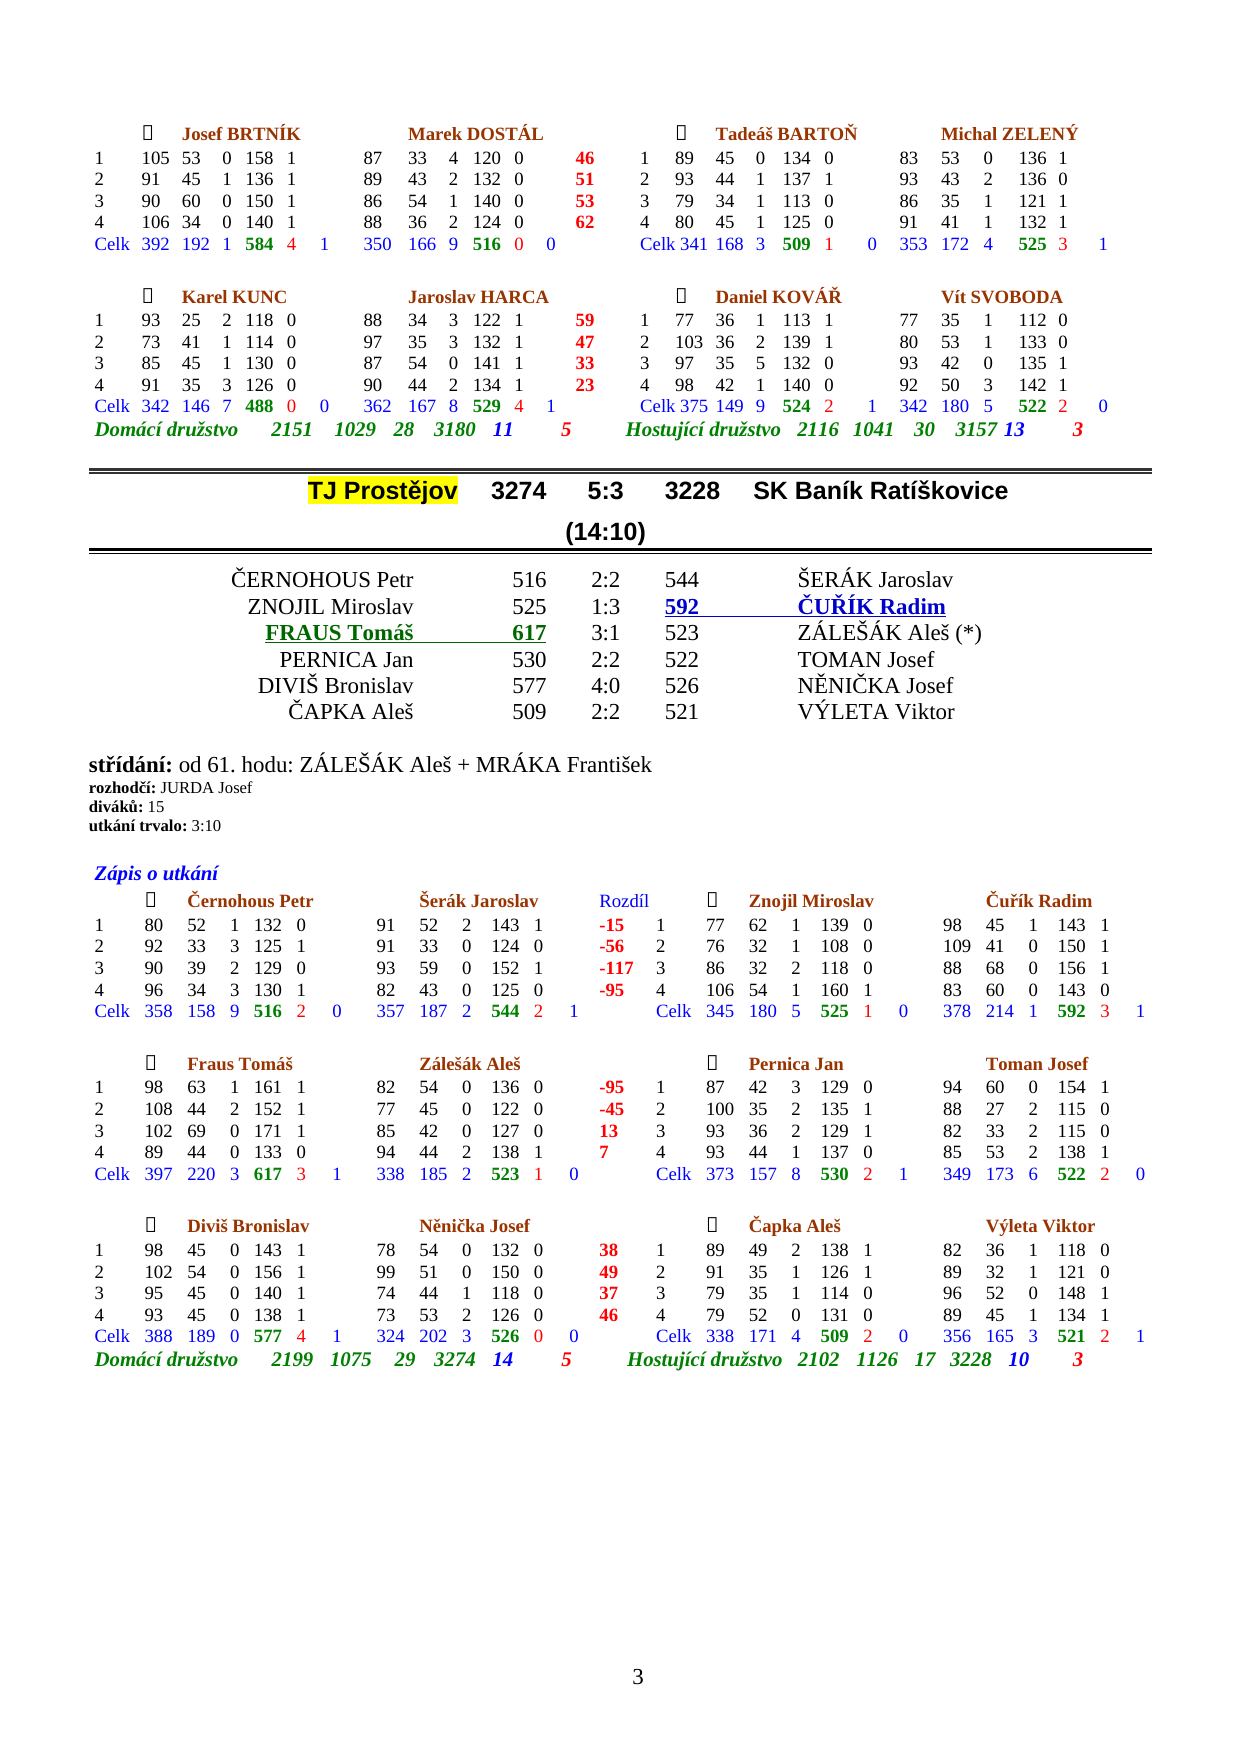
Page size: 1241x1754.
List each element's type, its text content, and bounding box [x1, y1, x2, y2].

text 2 91 45 1 136 1 89 43 2 132 0 51 2 93 44 1 137 1 93 43 2 136 0 [94, 168, 1152, 190]
text 4 106 34 0 140 1 88 36 2 124 0 62 4 80 45 1 125 0 91 41 1 132 1 [94, 211, 1152, 233]
text 3 90 39 2 129 0 93 59 0 152 1 -117 3 86 32 2 118 0 88 68 0 156 1 [94, 957, 1152, 978]
text 3 95 45 0 140 1 74 44 1 118 0 37 3 79 35 1 114 0 96 52 0 148 1 [94, 1282, 1152, 1304]
text ZNOJIL Miroslav 525 1:3 592 ČUŘÍK Radim [89, 593, 1152, 619]
text Celk 342 146 7 488 0 0 362 167 8 529 4 1 Celk 375 149 9 524 2 1 342 180 5 522 2 0 [94, 395, 1152, 417]
text 2 108 44 2 152 1 77 45 0 122 0 -45 2 100 35 2 135 1 88 27 2 115 0 [94, 1098, 1152, 1119]
text ČERNOHOUS Petr 516 2:2 544 ŠERÁK Jaroslav [89, 567, 1152, 593]
text Celk 397 220 3 617 3 1 338 185 2 523 1 0 Celk 373 157 8 530 2 1 349 173 6 522 2 0 [94, 1163, 1152, 1184]
text  Fraus Tomáš Zálešák Aleš  Pernica Jan Toman Josef [94, 1048, 1152, 1076]
text 4 91 35 3 126 0 90 44 2 134 1 23 4 98 42 1 140 0 92 50 3 142 1 [94, 374, 1152, 395]
text 1 98 63 1 161 1 82 54 0 136 0 -95 1 87 42 3 129 0 94 60 0 154 1 [94, 1076, 1152, 1098]
text 1 98 45 0 143 1 78 54 0 132 0 38 1 89 49 2 138 1 82 36 1 118 0 [94, 1239, 1152, 1261]
text Domácí družstvo 2151 1029 28 3180 11 5 Hostující družstvo 2116 1041 30 3157 13 3 [94, 417, 1152, 441]
text Domácí družstvo 2199 1075 29 3274 14 5 Hostující družstvo 2102 1126 17 3228 10 3 [94, 1347, 1152, 1371]
text 2 92 33 3 125 1 91 33 0 124 0 -56 2 76 32 1 108 0 109 41 0 150 1 [94, 935, 1152, 957]
text (14:10) [89, 509, 1152, 548]
text  Diviš Bronislav Něnička Josef  Čapka Aleš Výleta Viktor [94, 1211, 1152, 1239]
text 4 89 44 0 133 0 94 44 2 138 1 7 4 93 44 1 137 0 85 53 2 138 1 [94, 1141, 1152, 1163]
text 3 90 60 0 150 1 86 54 1 140 0 53 3 79 34 1 113 0 86 35 1 121 1 [94, 190, 1152, 211]
text PERNICA Jan 530 2:2 522 TOMAN Josef [89, 646, 1152, 672]
text rozhodčí: JURDA Josef [89, 777, 1152, 797]
text  Černohous Petr Šerák Jaroslav Rozdíl  Znojil Miroslav Čuřík Radim [94, 885, 1152, 914]
text Celk 358 158 9 516 2 0 357 187 2 544 2 1 Celk 345 180 5 525 1 0 378 214 1 592 3 1 [94, 1000, 1152, 1022]
text TJ Prostějov 3274 5:3 3228 SK Baník Ratíškovice [89, 474, 1152, 504]
text utkání trvalo: 3:10 [89, 816, 1152, 835]
text  Karel KUNC Jaroslav HARCA  Daniel KOVÁŘ Vít SVOBODA [94, 281, 1152, 309]
text 3 85 45 1 130 0 87 54 0 141 1 33 3 97 35 5 132 0 93 42 0 135 1 [94, 352, 1152, 374]
text FRAUS Tomáš 617 3:1 523 ZÁLEŠÁK Aleš (*) [89, 619, 1152, 646]
text DIVIŠ Bronislav 577 4:0 526 NĚNIČKA Josef [89, 672, 1152, 698]
text ČAPKA Aleš 509 2:2 521 VÝLETA Viktor [89, 698, 1152, 725]
text 3 102 69 0 171 1 85 42 0 127 0 13 3 93 36 2 129 1 82 33 2 115 0 [94, 1119, 1152, 1141]
text 2 73 41 1 114 0 97 35 3 132 1 47 2 103 36 2 139 1 80 53 1 133 0 [94, 331, 1152, 352]
text 1 93 25 2 118 0 88 34 3 122 1 59 1 77 36 1 113 1 77 35 1 112 0 [94, 309, 1152, 331]
text 4 96 34 3 130 1 82 43 0 125 0 -95 4 106 54 1 160 1 83 60 0 143 0 [94, 978, 1152, 1000]
text  Josef BRTNÍK Marek DOSTÁL  Tadeáš BARTOŇ Michal ZELENÝ [94, 118, 1152, 147]
text Celk 388 189 0 577 4 1 324 202 3 526 0 0 Celk 338 171 4 509 2 0 356 165 3 521 2 1 [94, 1325, 1152, 1347]
text 2 102 54 0 156 1 99 51 0 150 0 49 2 91 35 1 126 1 89 32 1 121 0 [94, 1261, 1152, 1282]
text Celk 392 192 1 584 4 1 350 166 9 516 0 0 Celk 341 168 3 509 1 0 353 172 4 525 3 1 [94, 233, 1152, 254]
text střídání: od 61. hodu: ZÁLEŠÁK Aleš + MRÁKA František [89, 751, 1152, 777]
text diváků: 15 [89, 797, 1152, 816]
text 1 80 52 1 132 0 91 52 2 143 1 -15 1 77 62 1 139 0 98 45 1 143 1 [94, 914, 1152, 935]
text Zápis o utkání [94, 861, 1152, 885]
text 4 93 45 0 138 1 73 53 2 126 0 46 4 79 52 0 131 0 89 45 1 134 1 [94, 1304, 1152, 1325]
text 1 105 53 0 158 1 87 33 4 120 0 46 1 89 45 0 134 0 83 53 0 136 1 [94, 147, 1152, 168]
